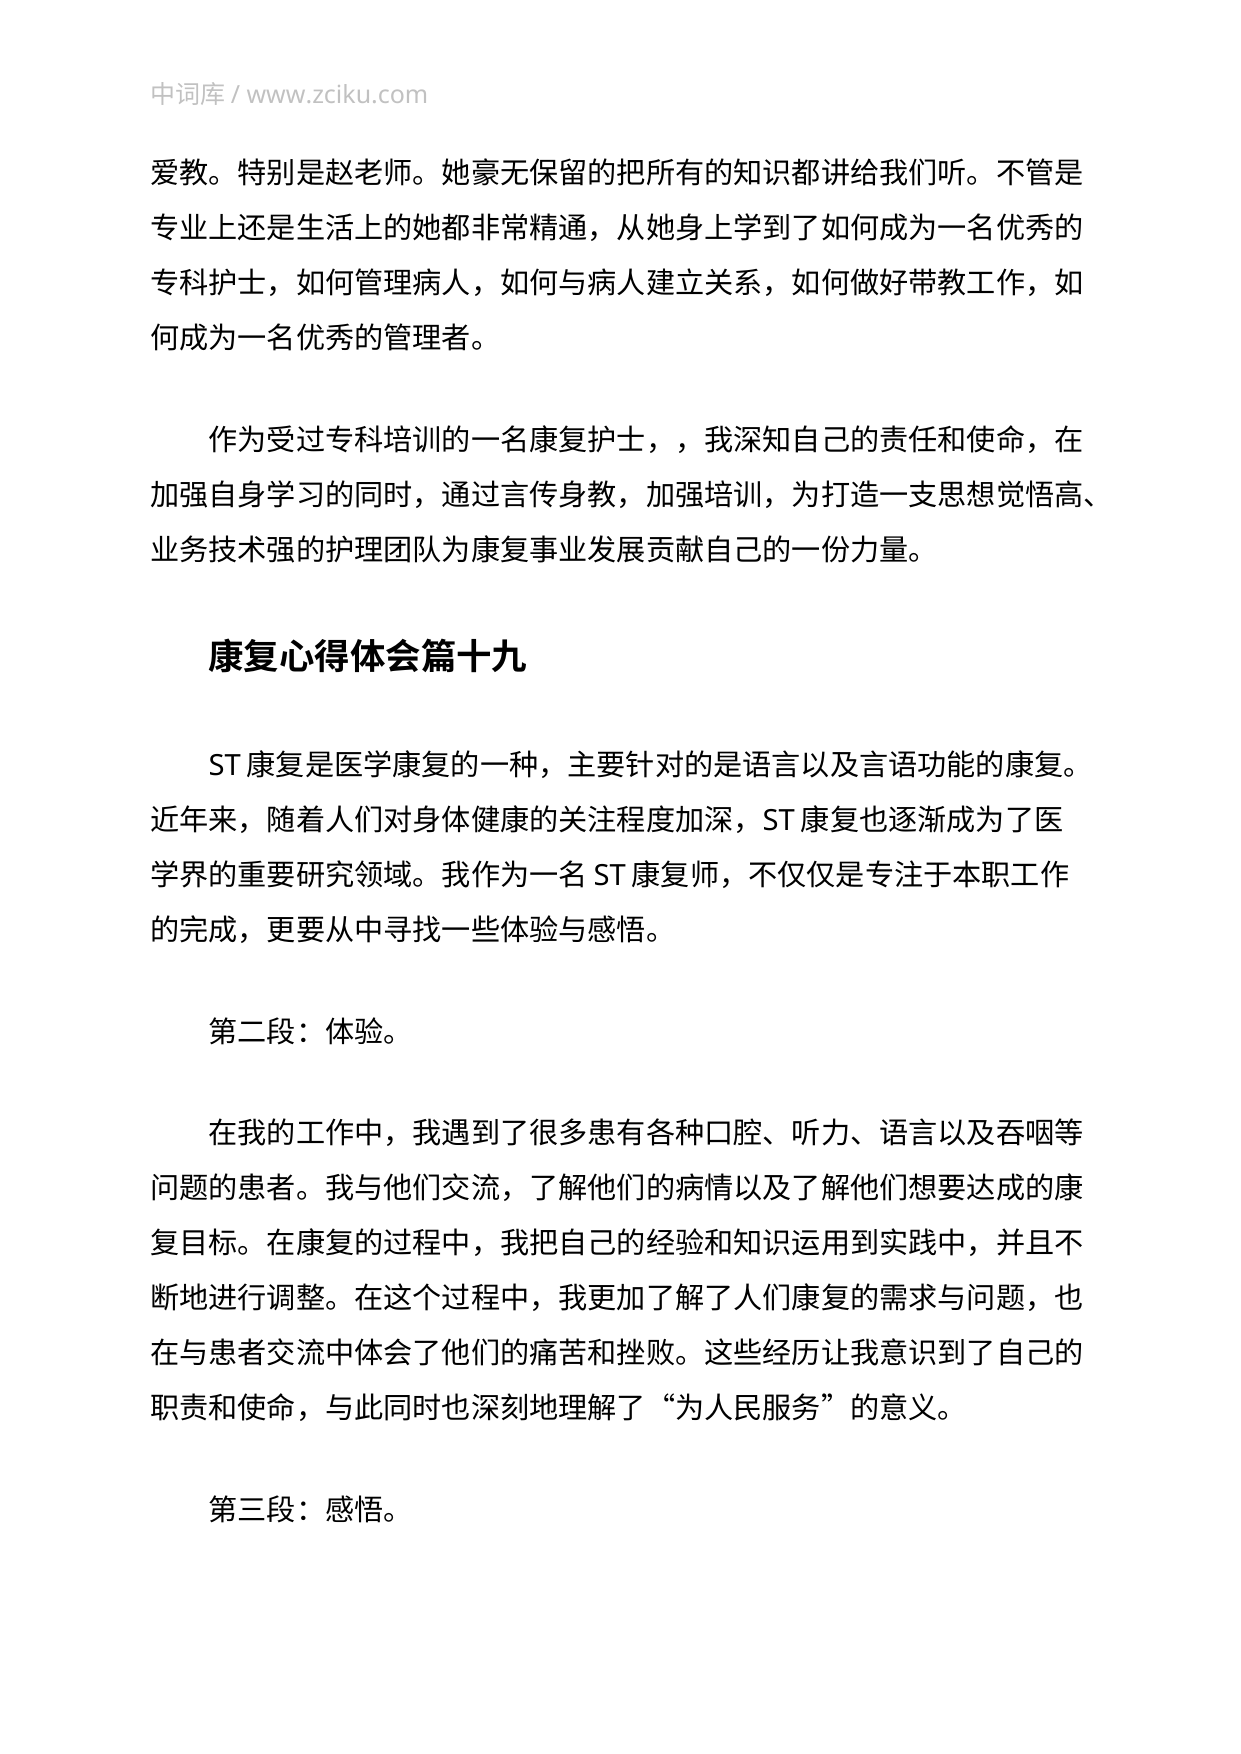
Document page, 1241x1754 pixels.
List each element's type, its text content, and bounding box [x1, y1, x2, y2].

text 康复心得体会篇十九 [150, 628, 1090, 679]
text ST康复是医学康复的一种，主要针对的是语言以及言语功能的康复。近年来，随着人们对身体健康的关注程度加深，ST康复也逐渐成为了医学界的重要研究领域。我作为一名ST康复师，不仅仅是专注于本职工作的完成，更要从中寻找一些体验与感悟。 [150, 741, 1090, 949]
text 作为受过专科培训的一名康复护士，，我深知自己的责任和使命，在加强自身学习的同时，通过言传身教，加强培训，为打造一支思想觉悟高、业务技术强的护理团队为康复事业发展贡献自己的一份力量。 [150, 416, 1090, 568]
text 在我的工作中，我遇到了很多患有各种口腔、听力、语言以及吞咽等问题的患者。我与他们交流，了解他们的病情以及了解他们想要达成的康复目标。在康复的过程中，我把自己的经验和知识运用到实践中，并且不断地进行调整。在这个过程中，我更加了解了人们康复的需求与问题，也在与患者交流中体会了他们的痛苦和挫败。这些经历让我意识到了自己的职责和使命，与此同时也深刻地理解了“为人民服务”的意义。 [150, 1110, 1090, 1427]
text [150, 150, 1090, 357]
text 第三段：感悟。 [150, 1486, 1090, 1528]
text 第二段：体验。 [150, 1008, 1090, 1051]
